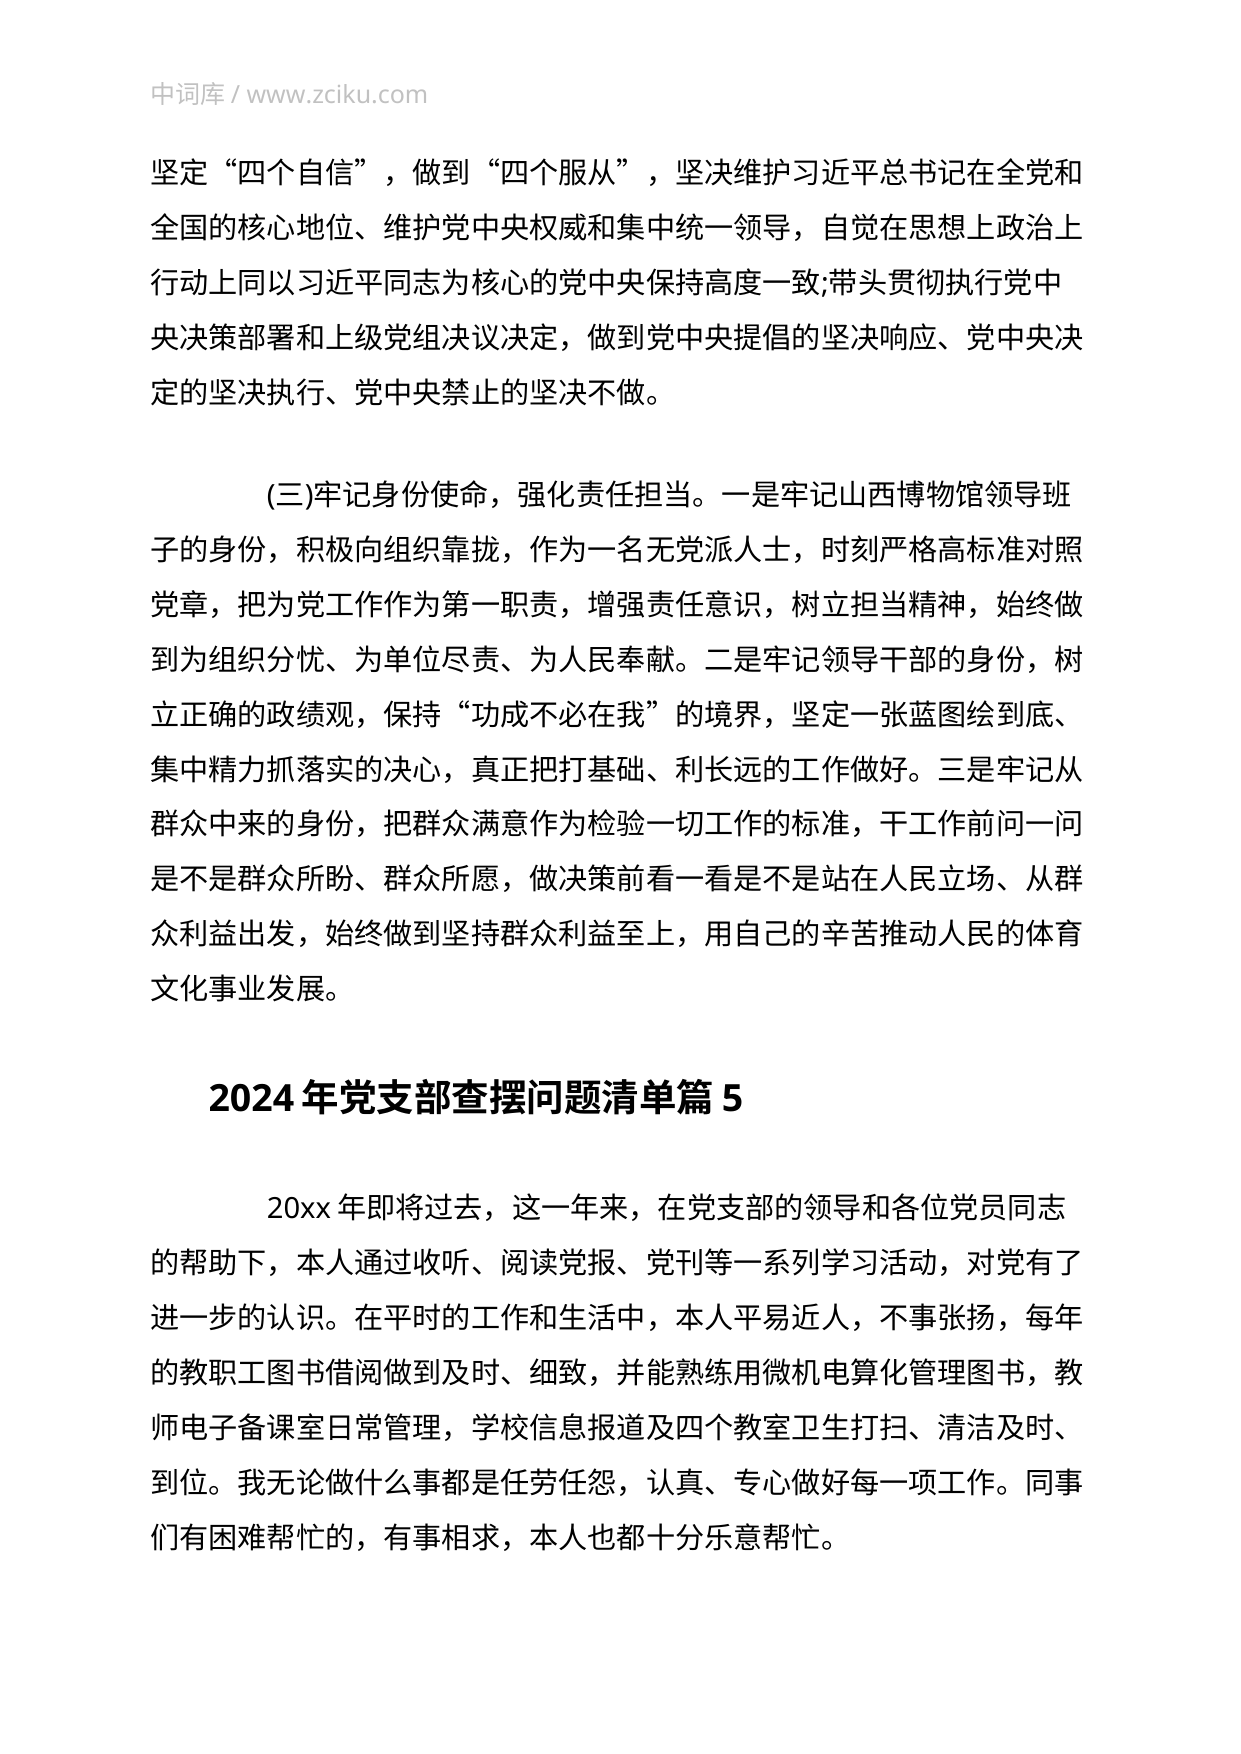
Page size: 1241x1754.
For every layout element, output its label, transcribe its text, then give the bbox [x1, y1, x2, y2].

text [150, 150, 1090, 412]
text 2024年党支部查摆问题清单篇5 [150, 1067, 1090, 1122]
text 20xx年即将过去，这一年来，在党支部的领导和各位党员同志的帮助下，本人通过收听、阅读党报、党刊等一系列学习活动，对党有了进一步的认识。在平时的工作和生活中，本人平易近人，不事张扬，每年的教职工图书借阅做到及时、细致，并能熟练用微机电算化管理图书，教师电子备课室日常管理，学校信息报道及四个教室卫生打扫、清洁及时、到位。我无论做什么事都是任劳任怨，认真、专心做好每一项工作。同事们有困难帮忙的，有事相求，本人也都十分乐意帮忙。 [150, 1185, 1090, 1557]
text (三)牢记身份使命，强化责任担当。一是牢记山西博物馆领导班子的身份，积极向组织靠拢，作为一名无党派人士，时刻严格高标准对照党章，把为党工作作为第一职责，增强责任意识，树立担当精神，始终做到为组织分忧、为单位尽责、为人民奉献。二是牢记领导干部的身份，树立正确的政绩观，保持“功成不必在我”的境界，坚定一张蓝图绘到底、集中精力抓落实的决心，真正把打基础、利长远的工作做好。三是牢记从群众中来的身份，把群众满意作为检验一切工作的标准，干工作前问一问是不是群众所盼、群众所愿，做决策前看一看是不是站在人民立场、从群众利益出发，始终做到坚持群众利益至上，用自己的辛苦推动人民的体育文化事业发展。 [150, 471, 1090, 1008]
